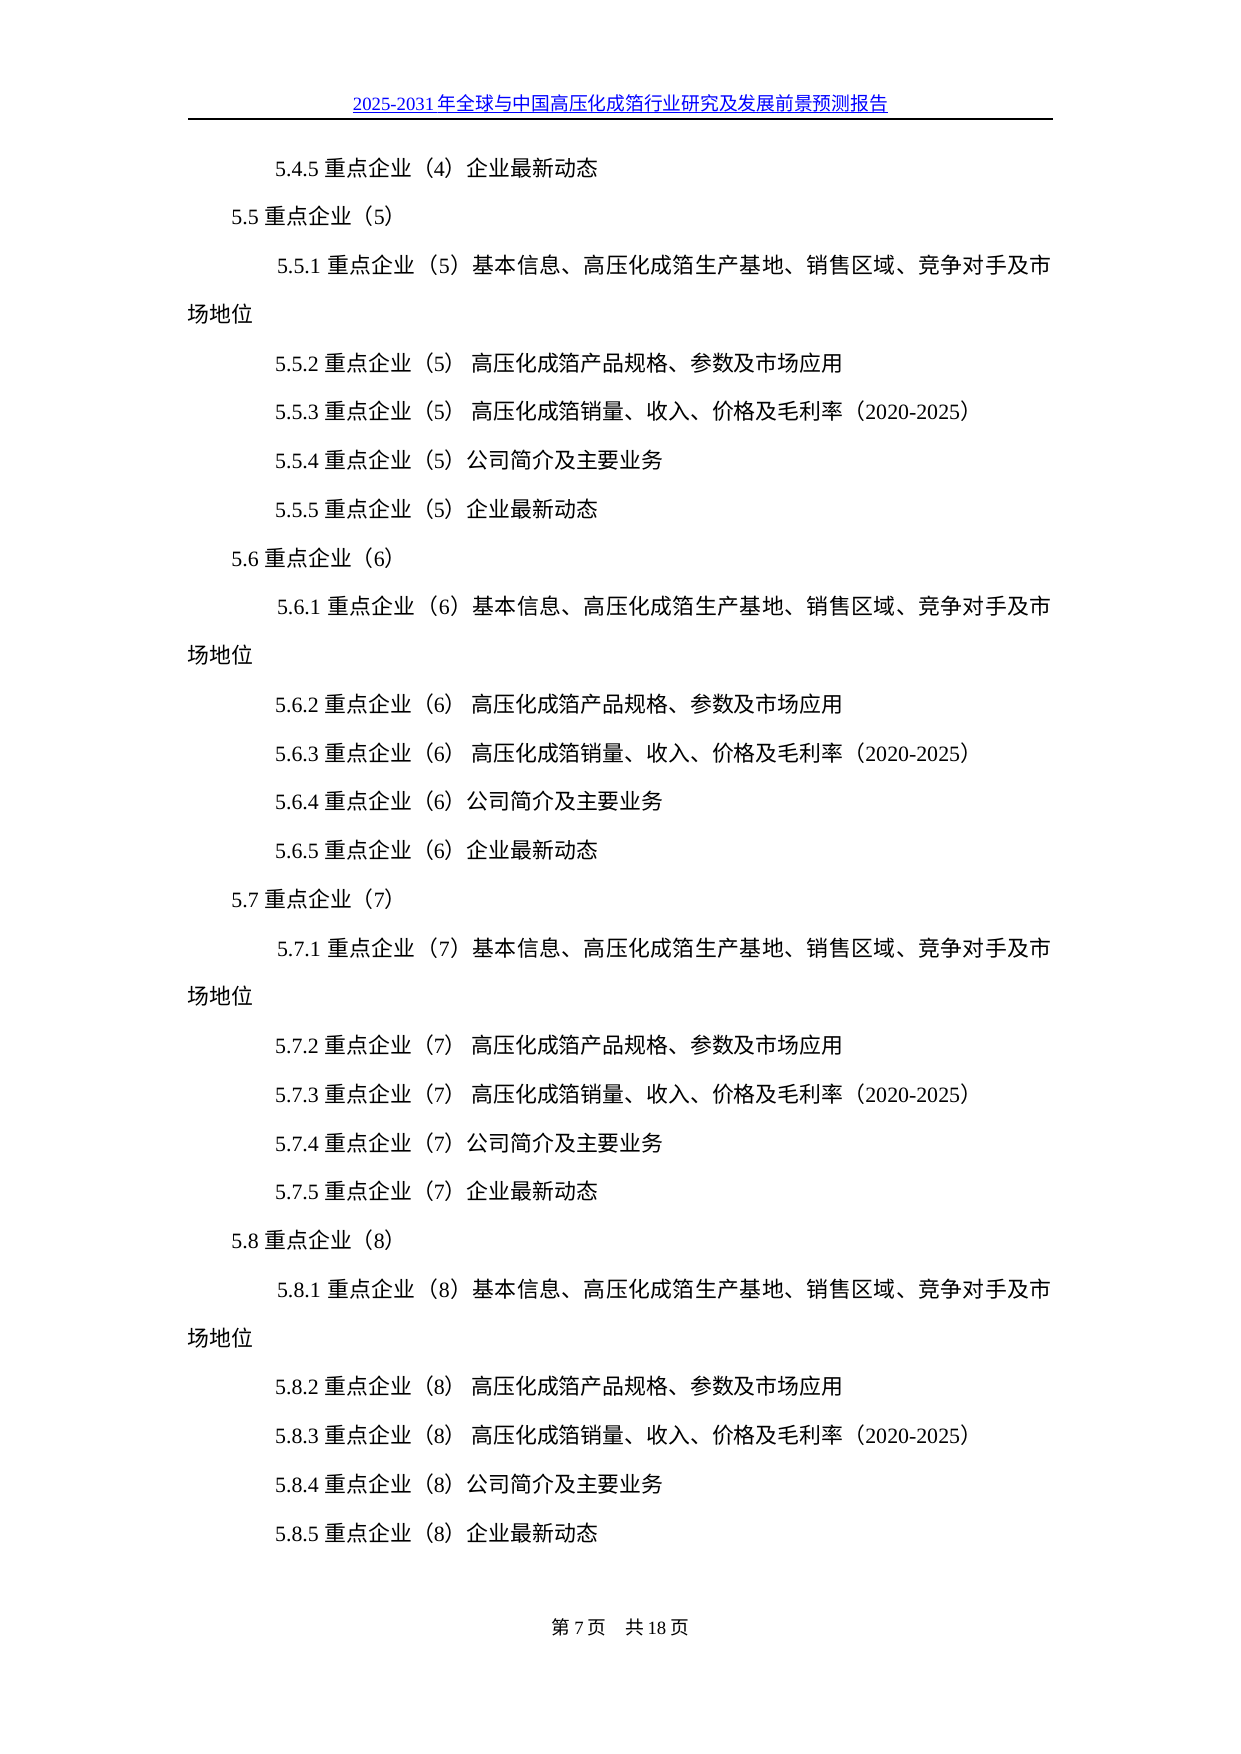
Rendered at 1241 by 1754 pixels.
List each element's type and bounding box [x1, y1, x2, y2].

text [187, 150, 1053, 1548]
